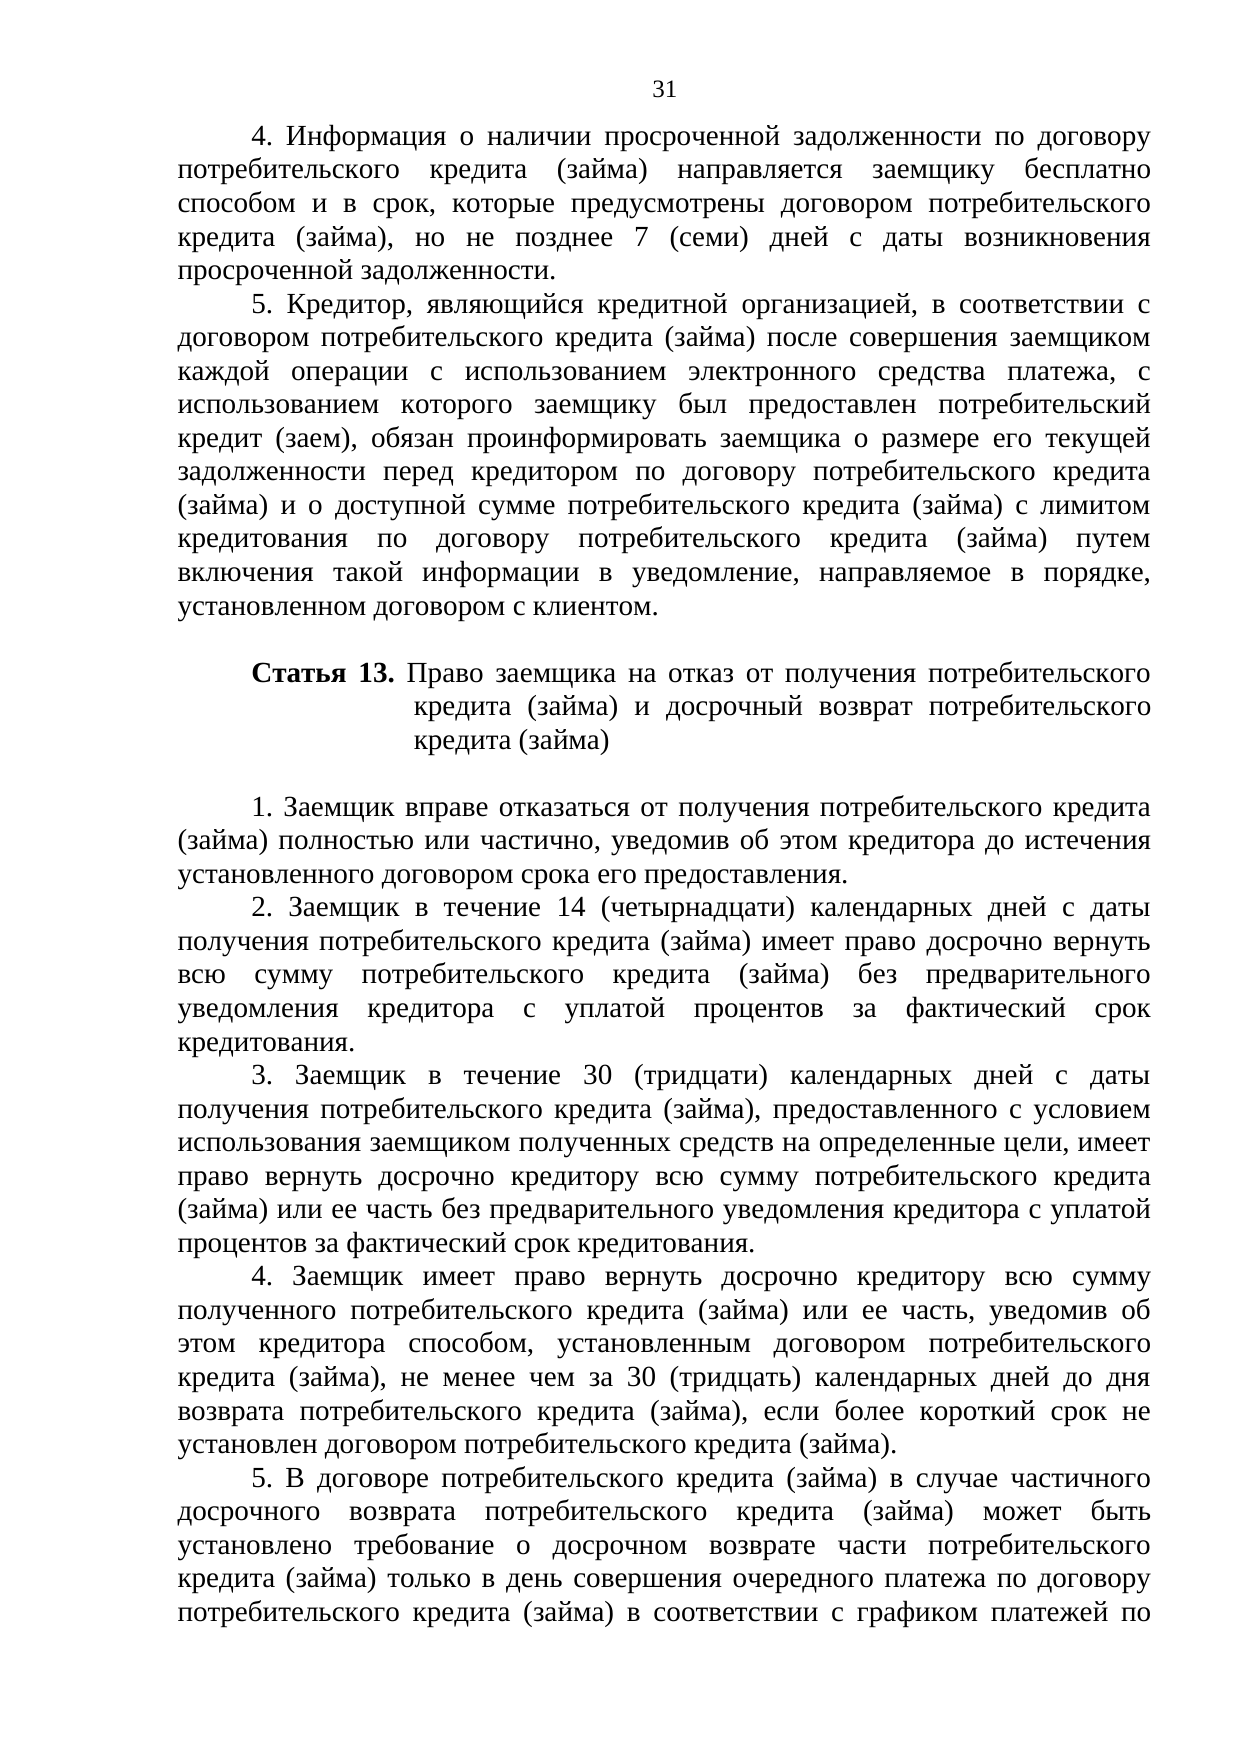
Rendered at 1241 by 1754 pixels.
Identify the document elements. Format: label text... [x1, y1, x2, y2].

text 3. Заемщик в течение 30 (тридцати) календарных дней с даты получения потребительского кредита (займа), предоставленного с условием использования заемщиком полученных средств на определенные цели, имеет право вернуть досрочно кредитору всю сумму потребительского кредита (займа) или ее часть без предварительного уведомления кредитора с уплатой процентов за фактический срок кредитования. [177, 1057, 1152, 1258]
text 5. Кредитор, являющийся кредитной организацией, в соответствии с договором потребительского кредита (займа) после совершения заемщиком каждой операции с использованием электронного средства платежа, с использованием которого заемщику был предоставлен потребительский кредит (заем), обязан проинформировать заемщика о размере его текущей задолженности перед кредитором по договору потребительского кредита (займа) и о доступной сумме потребительского кредита (займа) с лимитом кредитования по договору потребительского кредита (займа) путем включения такой информации в уведомление, направляемое в порядке, установленном договором с клиентом. [177, 286, 1152, 621]
text 1. Заемщик вправе отказаться от получения потребительского кредита (займа) полностью или частично, уведомив об этом кредитора до истечения установленного договором срока его предоставления. [177, 789, 1152, 889]
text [177, 1460, 1152, 1627]
text 4. Заемщик имеет право вернуть досрочно кредитору всю сумму полученного потребительского кредита (займа) или ее часть, уведомив об этом кредитора способом, установленным договором потребительского кредита (займа), не менее чем за 30 (тридцать) календарных дней до дня возврата потребительского кредита (займа), если более короткий срок не установлен договором потребительского кредита (займа). [177, 1258, 1152, 1460]
text 4. Информация о наличии просроченной задолженности по договору потребительского кредита (займа) направляется заемщику бесплатно способом и в срок, которые предусмотрены договором потребительского кредита (займа), но не позднее 7 (семи) дней с даты возникновения просроченной задолженности. [177, 118, 1152, 286]
text 2. Заемщик в течение 14 (четырнадцати) календарных дней с даты получения потребительского кредита (займа) имеет право досрочно вернуть всю сумму потребительского кредита (займа) без предварительного уведомления кредитора с уплатой процентов за фактический срок кредитования. [177, 889, 1152, 1057]
text Статья 13. Право заемщика на отказ от получения потребительского кредита (займа) и досрочный возврат потребительского кредита (займа) [251, 655, 1152, 755]
